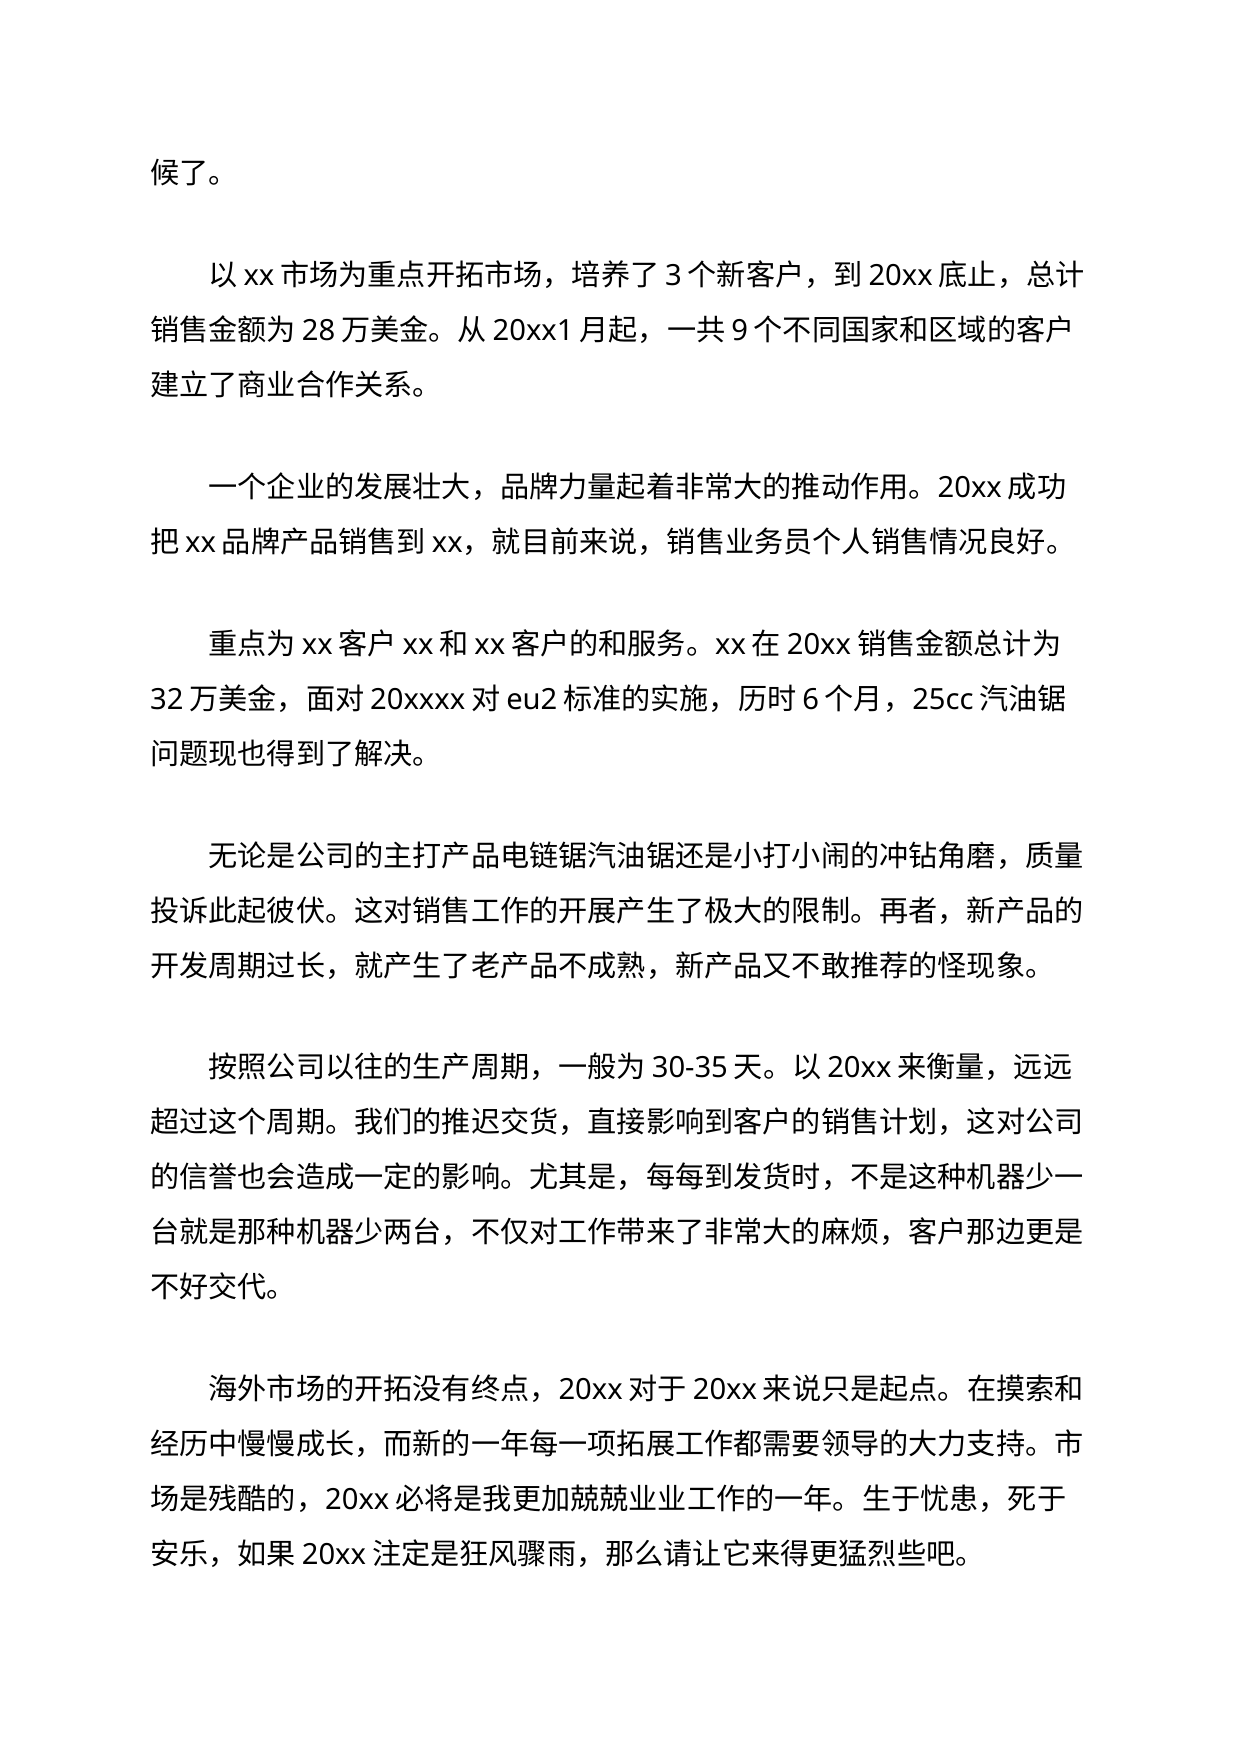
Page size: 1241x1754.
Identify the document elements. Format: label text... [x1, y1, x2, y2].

text 无论是公司的主打产品电链锯汽油锯还是小打小闹的冲钻角磨，质量投诉此起彼伏。这对销售工作的开展产生了极大的限制。再者，新产品的开发周期过长，就产生了老产品不成熟，新产品又不敢推荐的怪现象。 [150, 832, 1090, 984]
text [150, 150, 1090, 192]
text 重点为xx客户xx和xx客户的和服务。xx在20xx销售金额总计为32万美金，面对20xxxx对eu2标准的实施，历时6个月，25cc汽油锯问题现也得到了解决。 [150, 621, 1090, 773]
text 海外市场的开拓没有终点，20xx对于20xx来说只是起点。在摸索和经历中慢慢成长，而新的一年每一项拓展工作都需要领导的大力支持。市场是残酷的，20xx必将是我更加兢兢业业工作的一年。生于忧患，死于安乐，如果20xx注定是狂风骤雨，那么请让它来得更猛烈些吧。 [150, 1365, 1090, 1573]
text 一个企业的发展壮大，品牌力量起着非常大的推动作用。20xx成功把xx品牌产品销售到xx，就目前来说，销售业务员个人销售情况良好。 [150, 463, 1090, 561]
text 以xx市场为重点开拓市场，培养了3个新客户，到20xx底止，总计销售金额为28万美金。从20xx1月起，一共9个不同国家和区域的客户建立了商业合作关系。 [150, 252, 1090, 404]
text 按照公司以往的生产周期，一般为30-35天。以20xx来衡量，远远超过这个周期。我们的推迟交货，直接影响到客户的销售计划，这对公司的信誉也会造成一定的影响。尤其是，每每到发货时，不是这种机器少一台就是那种机器少两台，不仅对工作带来了非常大的麻烦，客户那边更是不好交代。 [150, 1044, 1090, 1306]
